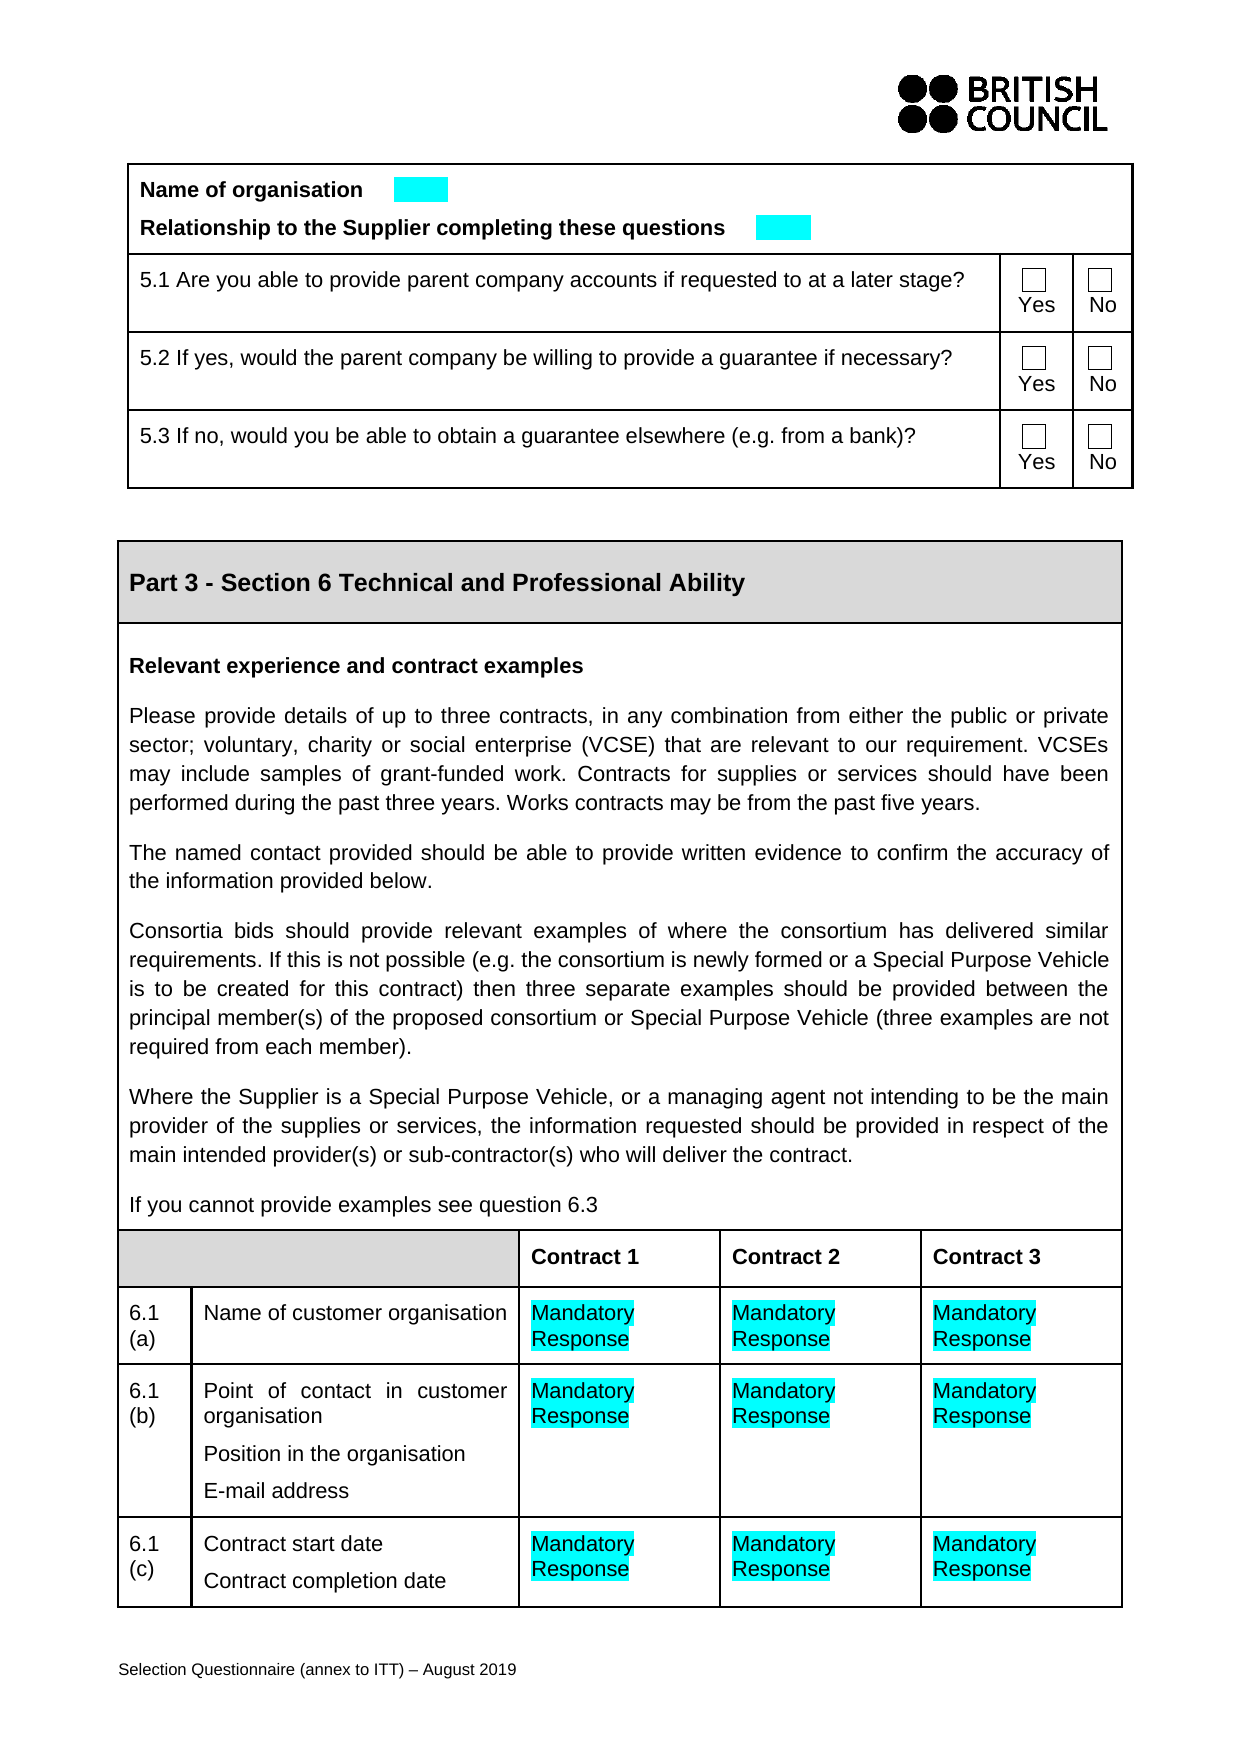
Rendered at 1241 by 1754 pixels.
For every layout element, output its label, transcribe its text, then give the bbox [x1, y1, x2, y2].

table_cell Yes [1001, 333, 1072, 409]
table_cell No [1074, 411, 1131, 487]
table_cell Mandatory Response [922, 1365, 1121, 1516]
table_cell 5.2 If yes, would the parent company be willing to provide a guarantee if necessary? [129, 333, 999, 409]
table_cell 5.1 Are you able to provide parent company accounts if requested to at a later stage? [129, 255, 999, 331]
table_cell Point of contact in customer organisation Position in the organisation E-mail address [193, 1365, 518, 1516]
table_cell Contract 3 [922, 1231, 1121, 1286]
table_cell Mandatory Response [922, 1288, 1121, 1363]
table_cell Mandatory Response [520, 1518, 719, 1606]
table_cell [129, 165, 1131, 252]
table_cell 6.1 (b) [119, 1365, 190, 1516]
table_cell 6.1 (c) [119, 1518, 190, 1606]
table_cell Contract 1 [520, 1231, 719, 1286]
table_cell Contract 2 [721, 1231, 920, 1286]
table_cell 6.1 (a) [119, 1288, 190, 1363]
table_cell Name of customer organisation [193, 1288, 518, 1363]
picture [897, 75, 1123, 135]
table_cell Mandatory Response [721, 1518, 920, 1606]
table_cell No [1074, 255, 1131, 331]
table_cell Yes [1001, 411, 1072, 487]
table_cell Mandatory Response [721, 1288, 920, 1363]
table_cell Yes [1001, 255, 1072, 331]
table_cell 5.3 If no, would you be able to obtain a guarantee elsewhere (e.g. from a bank)? [129, 411, 999, 487]
table_cell No [1074, 333, 1131, 409]
table_cell Mandatory Response [520, 1288, 719, 1363]
table_cell Relevant experience and contract examples Please provide details of up to three contracts, in any combination from either the public or private sector; voluntary, charity or social enterprise (VCSE) that are relevant to our requirement. VCSEs may include samples of grant-funded work. Contracts for supplies or services should have been performed during the past three years. Works contracts may be from the past five years. The named contact provided should be able to provide written evidence to confirm the accuracy of the information provided below. Consortia bids should provide relevant examples of where the consortium has delivered similar requirements. If this is not possible (e.g. the consortium is newly formed or a Special Purpose Vehicle is to be created for this contract) then three separate examples should be provided between the principal member(s) of the proposed consortium or Special Purpose Vehicle (three examples are not required from each member). Where the Supplier is a Special Purpose Vehicle, or a managing agent not intending to be the main provider of the supplies or services, the information requested should be provided in respect of the main intended provider(s) or sub-contractor(s) who will deliver the contract. If you cannot provide examples see question 6.3 [119, 624, 1121, 1229]
table_cell Mandatory Response [721, 1365, 920, 1516]
table_cell [119, 1231, 518, 1286]
table_cell Mandatory Response [922, 1518, 1121, 1606]
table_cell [193, 1518, 518, 1606]
table_cell Mandatory Response [520, 1365, 719, 1516]
table_header Part 3 - Section 6 Technical and Professional Ability [119, 542, 1121, 622]
